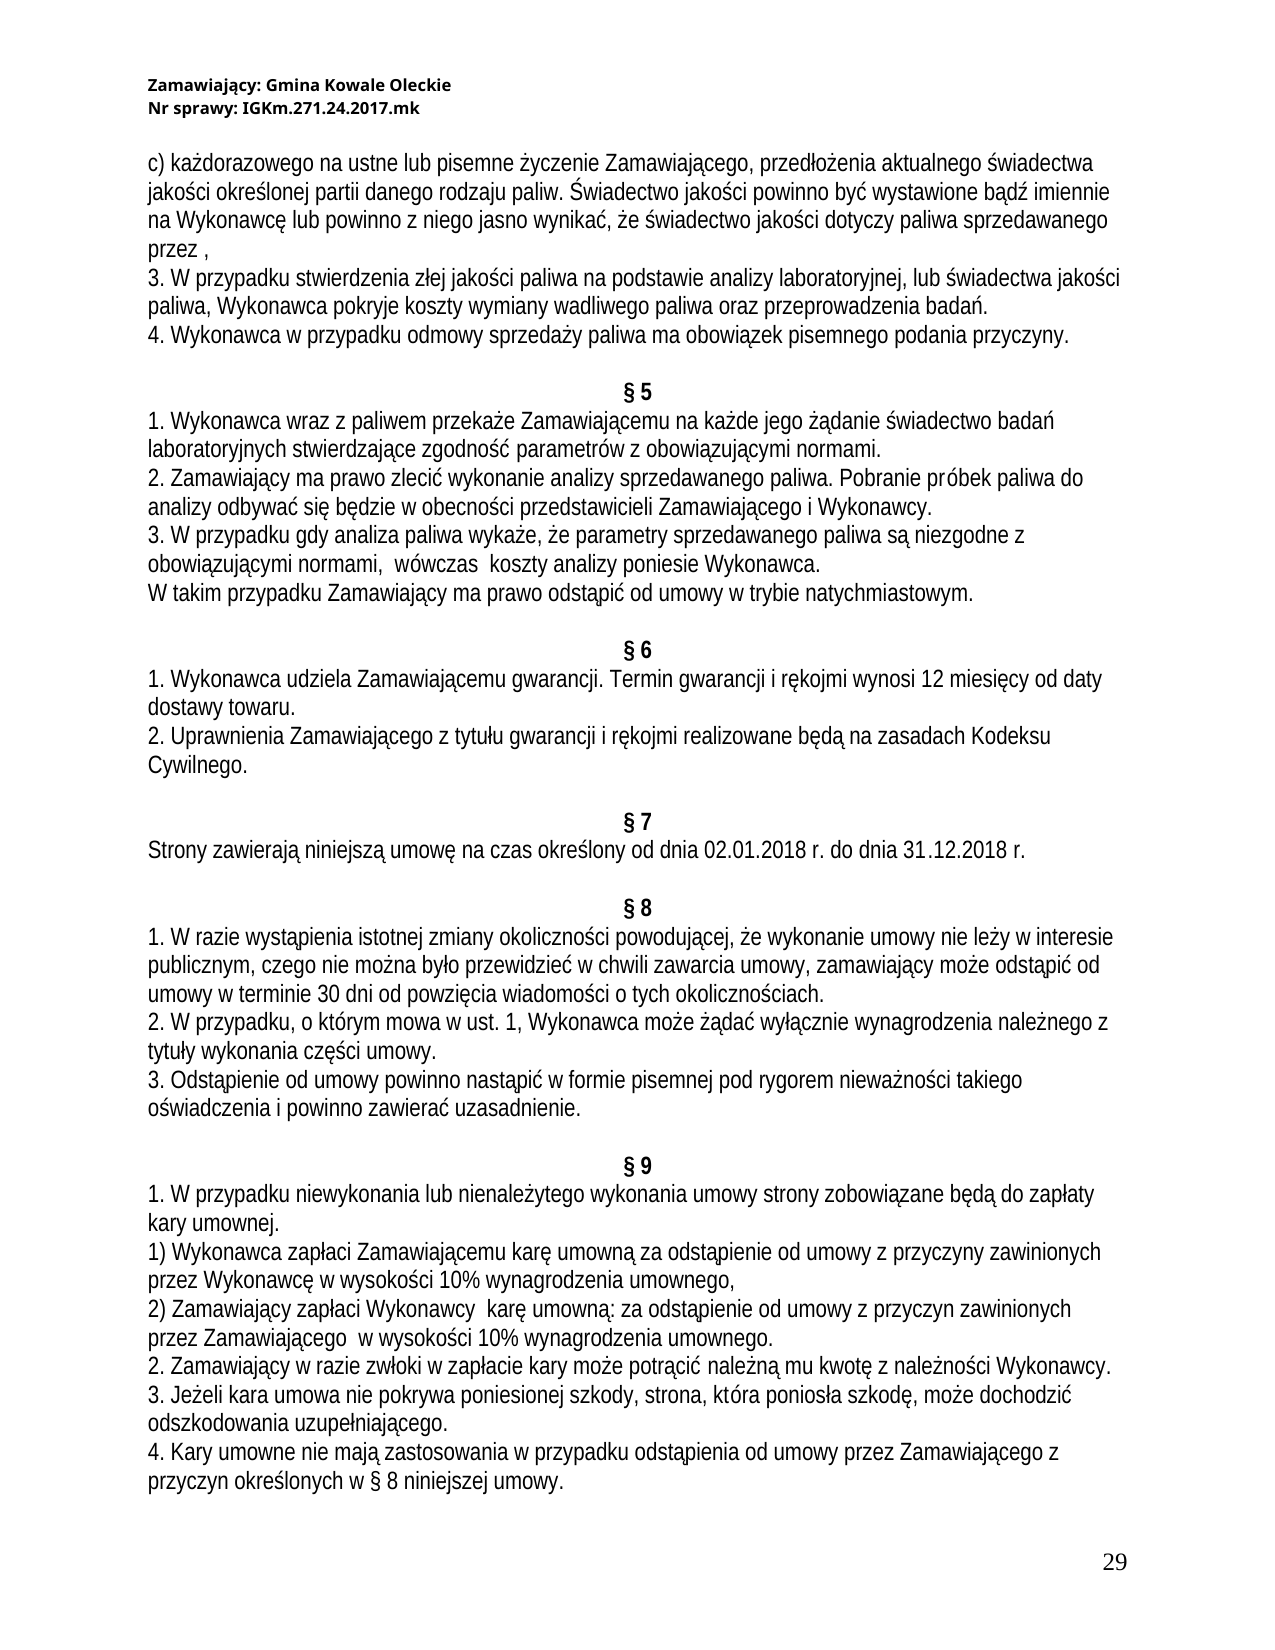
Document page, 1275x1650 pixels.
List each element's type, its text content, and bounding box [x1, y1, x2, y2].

text 4. Kary umowne nie mają zastosowania w przypadku odstąpienia od umowy przez Zamawiającego z przyczyn określonych w § 8 niniejszej umowy. [148, 1437, 1127, 1494]
text 4. Wykonawca w przypadku odmowy sprzedaży paliwa ma obowiązek pisemnego podania przyczyny. [148, 320, 1127, 348]
text 3. Odstąpienie od umowy powinno nastąpić w formie pisemnej pod rygorem nieważności takiego oświadczenia i powinno zawierać uzasadnienie. [148, 1065, 1127, 1122]
text 2. Zamawiający w razie zwłoki w zapłacie kary może potrącić należną mu kwotę z należności Wykonawcy. [148, 1351, 1127, 1380]
text 1. W przypadku niewykonania lub nienależytego wykonania umowy strony zobowiązane będą do zapłaty kary umownej. [148, 1179, 1127, 1237]
text 3. W przypadku stwierdzenia złej jakości paliwa na podstawie analizy laboratoryjnej, lub świadectwa jakości paliwa, Wykonawca pokryje koszty wymiany wadliwego paliwa oraz przeprowadzenia badań. [148, 263, 1127, 320]
text 2) Zamawiający zapłaci Wykonawcy karę umowną: za odstąpienie od umowy z przyczyn zawinionych przez Zamawiającego w wysokości 10% wynagrodzenia umownego. [148, 1294, 1127, 1351]
text § 7 [148, 807, 1127, 836]
text 1. Wykonawca udziela Zamawiającemu gwarancji. Termin gwarancji i rękojmi wynosi 12 miesięcy od daty dostawy towaru. [148, 664, 1127, 721]
text § 8 [148, 893, 1127, 921]
text 3. Jeżeli kara umowa nie pokrywa poniesionej szkody, strona, która poniosła szkodę, może dochodzić odszkodowania uzupełniającego. [148, 1380, 1127, 1437]
text § 5 [148, 377, 1127, 406]
text 1. W razie wystąpienia istotnej zmiany okoliczności powodującej, że wykonanie umowy nie leży w interesie publicznym, czego nie można było przewidzieć w chwili zawarcia umowy, zamawiający może odstąpić od umowy w terminie 30 dni od powzięcia wiadomości o tych okolicznościach. [148, 921, 1127, 1007]
text 3. W przypadku gdy analiza paliwa wykaże, że parametry sprzedawanego paliwa są niezgodne z obowiązującymi normami, wówczas koszty analizy poniesie Wykonawca. [148, 520, 1127, 578]
text § 6 [148, 635, 1127, 664]
text Strony zawierają niniejszą umowę na czas określony od dnia 02.01.2018 r. do dnia 31.12.2018 r. [148, 836, 1127, 864]
text c) każdorazowego na ustne lub pisemne życzenie Zamawiającego, przedłożenia aktualnego świadectwa jakości określonej partii danego rodzaju paliw. Świadectwo jakości powinno być wystawione bądź imiennie na Wykonawcę lub powinno z niego jasno wynikać, że świadectwo jakości dotyczy paliwa sprzedawanego przez , [148, 148, 1127, 263]
text 2. Uprawnienia Zamawiającego z tytułu gwarancji i rękojmi realizowane będą na zasadach Kodeksu Cywilnego. [148, 721, 1127, 778]
text § 9 [148, 1151, 1127, 1179]
text W takim przypadku Zamawiający ma prawo odstąpić od umowy w trybie natychmiastowym. [148, 578, 1127, 606]
text 1) Wykonawca zapłaci Zamawiającemu karę umowną za odstąpienie od umowy z przyczyny zawinionych przez Wykonawcę w wysokości 10% wynagrodzenia umownego, [148, 1237, 1127, 1294]
text 1. Wykonawca wraz z paliwem przekaże Zamawiającemu na każde jego żądanie świadectwo badań laboratoryjnych stwierdzające zgodność parametrów z obowiązującymi normami. [148, 406, 1127, 463]
text 2. W przypadku, o którym mowa w ust. 1, Wykonawca może żądać wyłącznie wynagrodzenia należnego z tytuły wykonania części umowy. [148, 1007, 1127, 1065]
text 2. Zamawiający ma prawo zlecić wykonanie analizy sprzedawanego paliwa. Pobranie próbek paliwa do analizy odbywać się będzie w obecności przedstawicieli Zamawiającego i Wykonawcy. [148, 463, 1127, 520]
